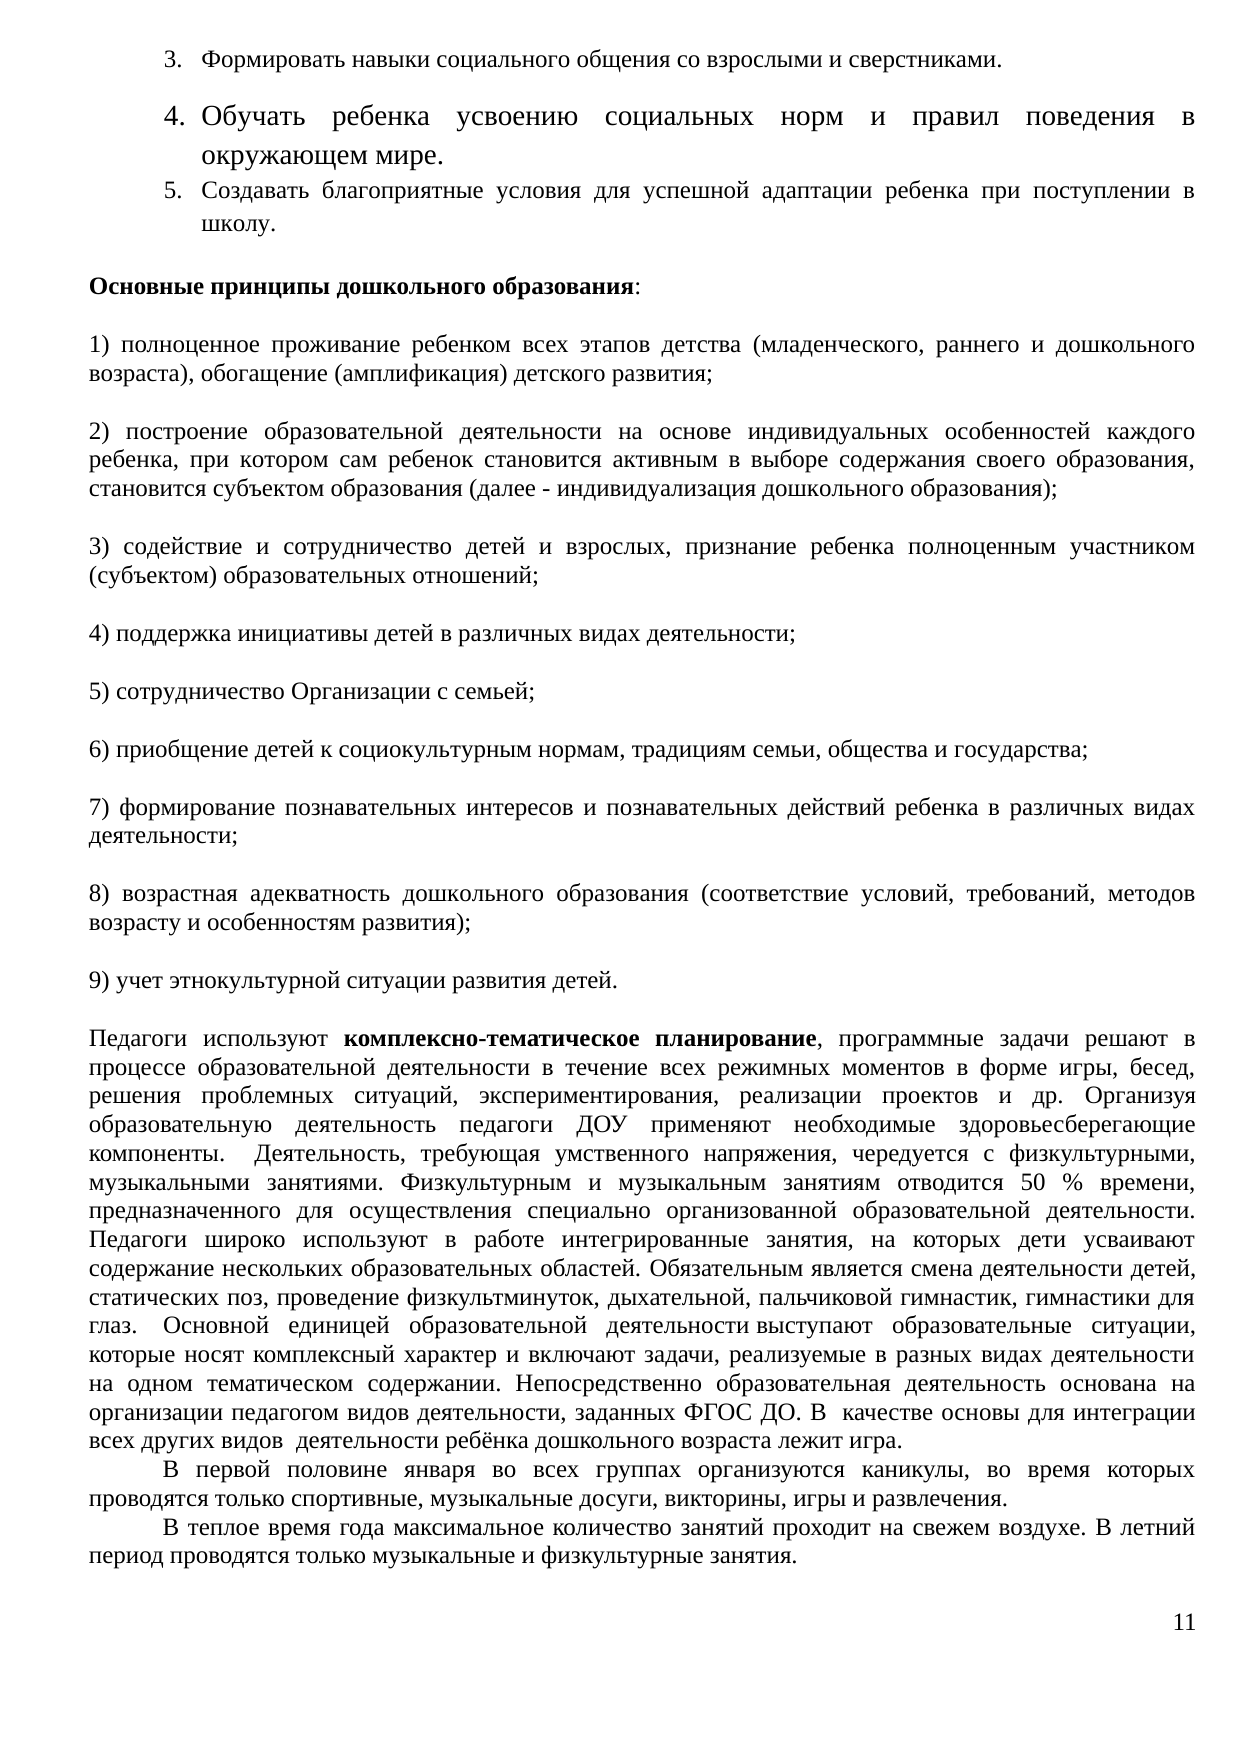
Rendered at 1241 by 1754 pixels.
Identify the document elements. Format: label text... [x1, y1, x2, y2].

text В первой половине января во всех группах организуются каникулы, во время которых проводятся только спортивные, музыкальные досуги, викторины, игры и развлечения. [89, 1454, 1196, 1512]
text 9) учет этнокультурной ситуации развития детей. [89, 965, 1196, 994]
text Педагоги используют комплексно-тематическое планирование, программные задачи решают в процессе образовательной деятельности в течение всех режимных моментов в форме игры, бесед, решения проблемных ситуаций, экспериментирования, реализации проектов и др. Организуя образовательную деятельность педагоги ДОУ применяют необходимые здоровьесберегающие компоненты. Деятельность, требующая умственного напряжения, чередуется с физкультурными, музыкальными занятиями. Физкультурным и музыкальным занятиям отводится 50 % времени, предназначенного для осуществления специально организованной образовательной деятельности. Педагоги широко используют в работе интегрированные занятия, на которых дети усваивают содержание нескольких образовательных областей. Обязательным является смена деятельности детей, статических поз, проведение физкультминуток, дыхательной, пальчиковой гимнастик, гимнастики для глаз. Основной единицей образовательной деятельности выступают образовательные ситуации, которые носят комплексный характер и включают задачи, реализуемые в разных видах деятельности на одном тематическом содержании. Непосредственно образовательная деятельность основана на организации педагогом видов деятельности, заданных ФГОС ДО. В качестве основы для интеграции всех других видов деятельности ребёнка дошкольного возраста лежит игра. [89, 1023, 1196, 1454]
text 5) сотрудничество Организации с семьей; [89, 676, 1196, 704]
text 7) формирование познавательных интересов и познавательных действий ребенка в различных видах деятельности; [89, 792, 1196, 849]
text 8) возрастная адекватность дошкольного образования (соответствие условий, требований, методов возрасту и особенностям развития); [89, 878, 1196, 936]
list Обучать ребенка усвоению социальных норм и правил поведения в окружающем мире. [164, 98, 1196, 170]
text 4) поддержка инициативы детей в различных видах деятельности; [89, 618, 1196, 647]
text В теплое время года максимальное количество занятий проходит на свежем воздухе. В летний период проводятся только музыкальные и физкультурные занятия. [89, 1512, 1196, 1569]
text 2) построение образовательной деятельности на основе индивидуальных особенностей каждого ребенка, при котором сам ребенок становится активным в выборе содержания своего образования, становится субъектом образования (далее - индивидуализация дошкольного образования); [89, 416, 1196, 502]
text 3) содействие и сотрудничество детей и взрослых, признание ребенка полноценным участником (субъектом) образовательных отношений; [89, 531, 1196, 589]
list Создавать благоприятные условия для успешной адаптации ребенка при поступлении в школу. [164, 175, 1196, 237]
text Основные принципы дошкольного образования: [89, 271, 1196, 299]
list Формировать навыки социального общения со взрослыми и сверстниками. [164, 44, 1196, 73]
text 6) приобщение детей к социокультурным нормам, традициям семьи, общества и государства; [89, 734, 1196, 762]
text 1) полноценное проживание ребенком всех этапов детства (младенческого, раннего и дошкольного возраста), обогащение (амплификация) детского развития; [89, 329, 1196, 387]
